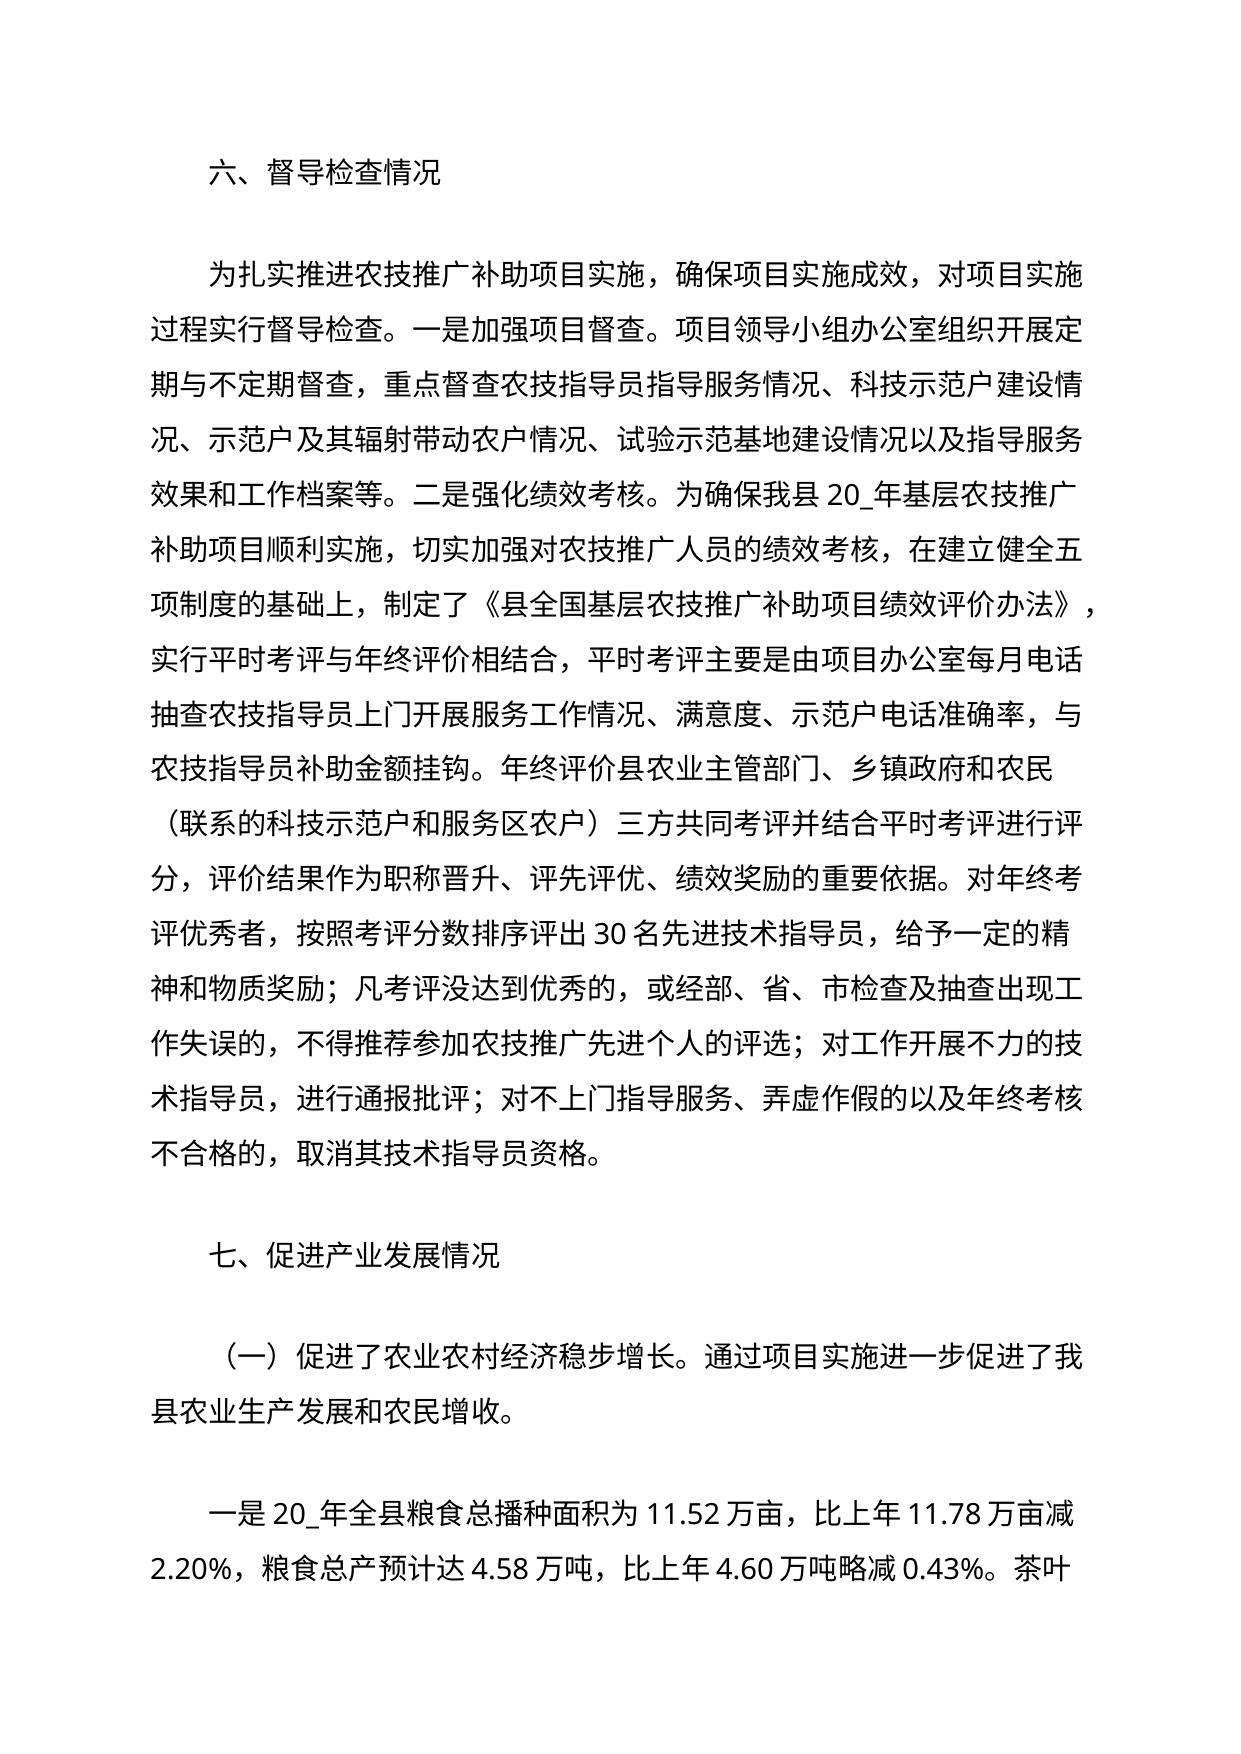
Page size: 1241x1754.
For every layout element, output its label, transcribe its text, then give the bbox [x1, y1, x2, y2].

text （一）促进了农业农村经济稳步增长。通过项目实施进一步促进了我县农业生产发展和农民增收。 [150, 1334, 1090, 1431]
text 七、促进产业发展情况 [150, 1232, 1090, 1274]
text 为扎实推进农技推广补助项目实施，确保项目实施成效，对项目实施过程实行督导检查。一是加强项目督查。项目领导小组办公室组织开展定期与不定期督查，重点督查农技指导员指导服务情况、科技示范户建设情况、示范户及其辐射带动农户情况、试验示范基地建设情况以及指导服务效果和工作档案等。二是强化绩效考核。为确保我县20_年基层农技推广补助项目顺利实施，切实加强对农技推广人员的绩效考核，在建立健全五项制度的基础上，制定了《县全国基层农技推广补助项目绩效评价办法》，实行平时考评与年终评价相结合，平时考评主要是由项目办公室每月电话抽查农技指导员上门开展服务工作情况、满意度、示范户电话准确率，与农技指导员补助金额挂钩。年终评价县农业主管部门、乡镇政府和农民（联系的科技示范户和服务区农户）三方共同考评并结合平时考评进行评分，评价结果作为职称晋升、评先评优、绩效奖励的重要依据。对年终考评优秀者，按照考评分数排序评出30名先进技术指导员，给予一定的精神和物质奖励；凡考评没达到优秀的，或经部、省、市检查及抽查出现工作失误的，不得推荐参加农技推广先进个人的评选；对工作开展不力的技术指导员，进行通报批评；对不上门指导服务、弄虚作假的以及年终考核不合格的，取消其技术指导员资格。 [150, 252, 1090, 1173]
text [150, 1491, 1090, 1588]
text 六、督导检查情况 [150, 150, 1090, 192]
